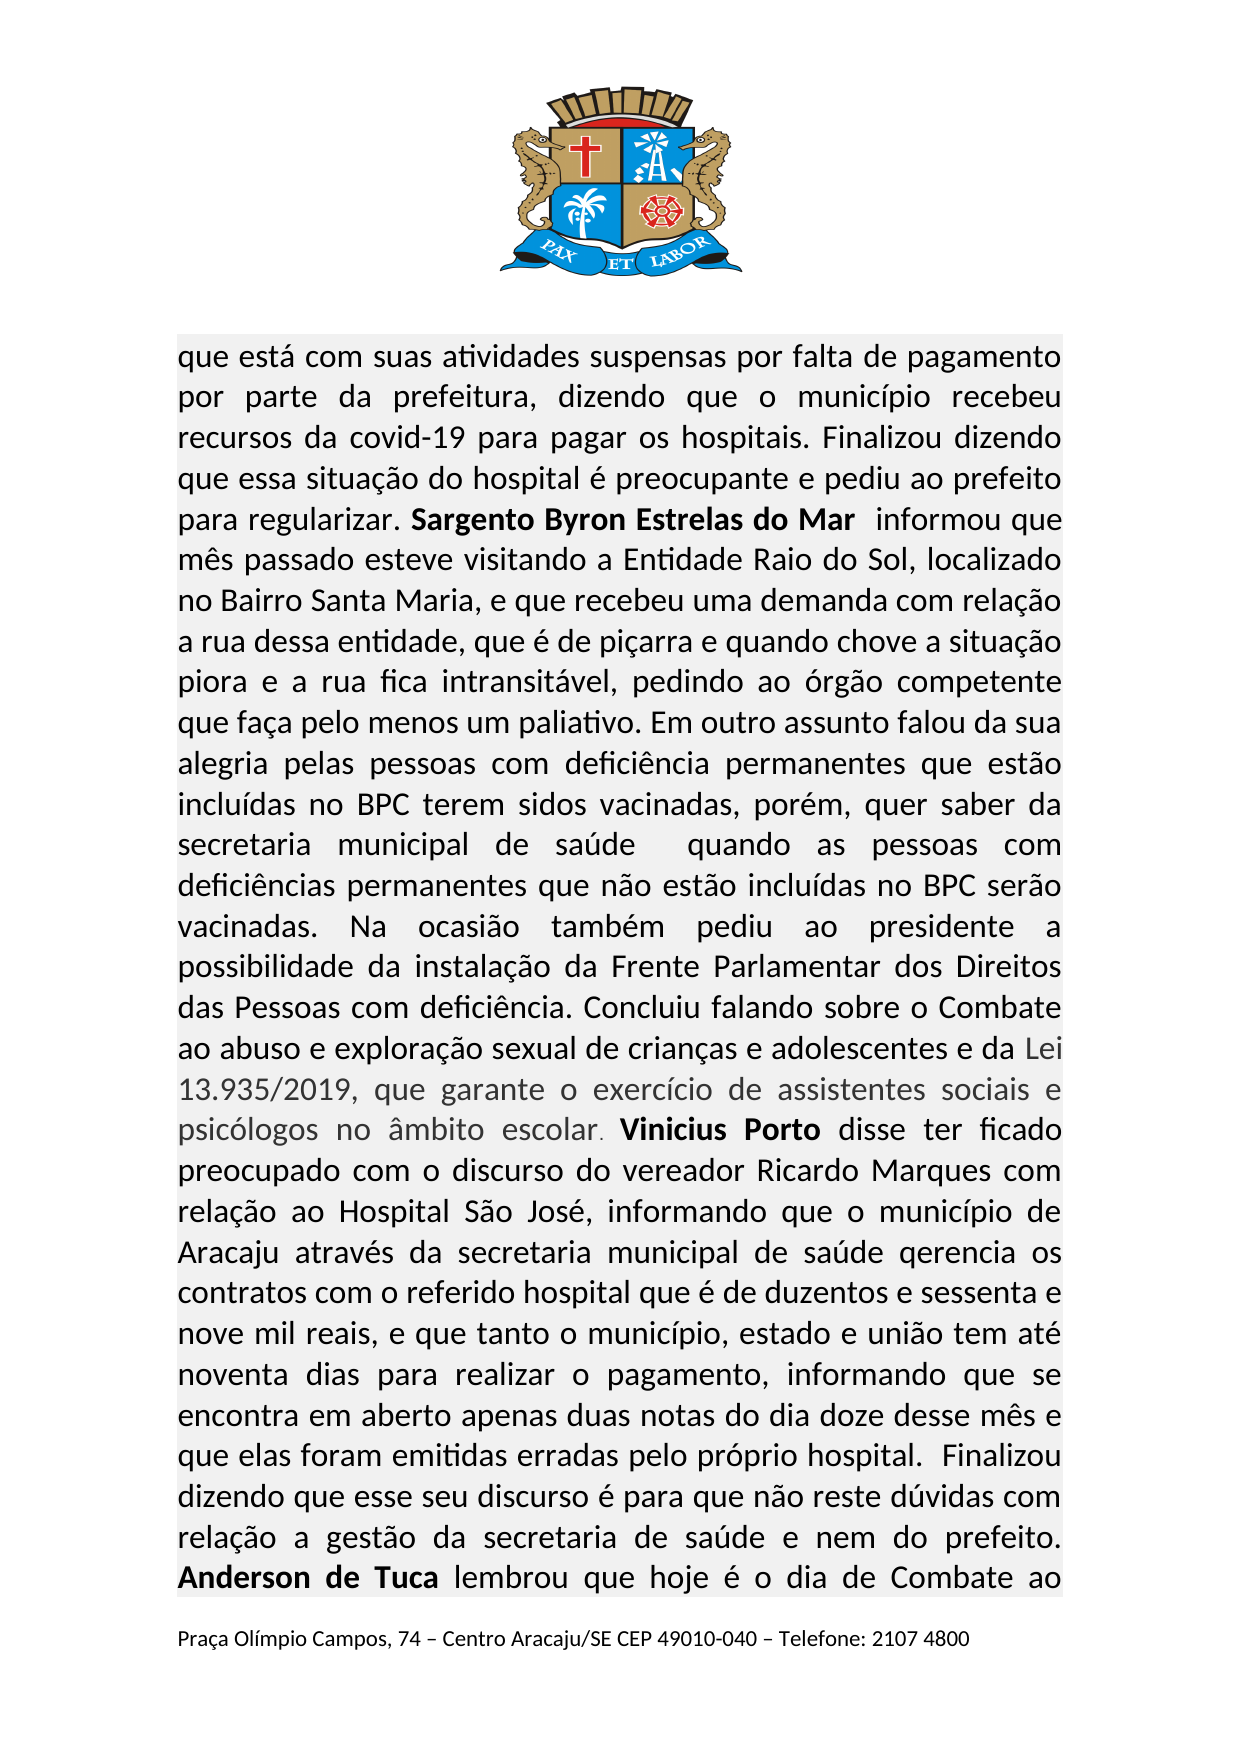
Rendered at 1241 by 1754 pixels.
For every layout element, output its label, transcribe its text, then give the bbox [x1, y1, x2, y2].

picture [488, 73, 753, 307]
